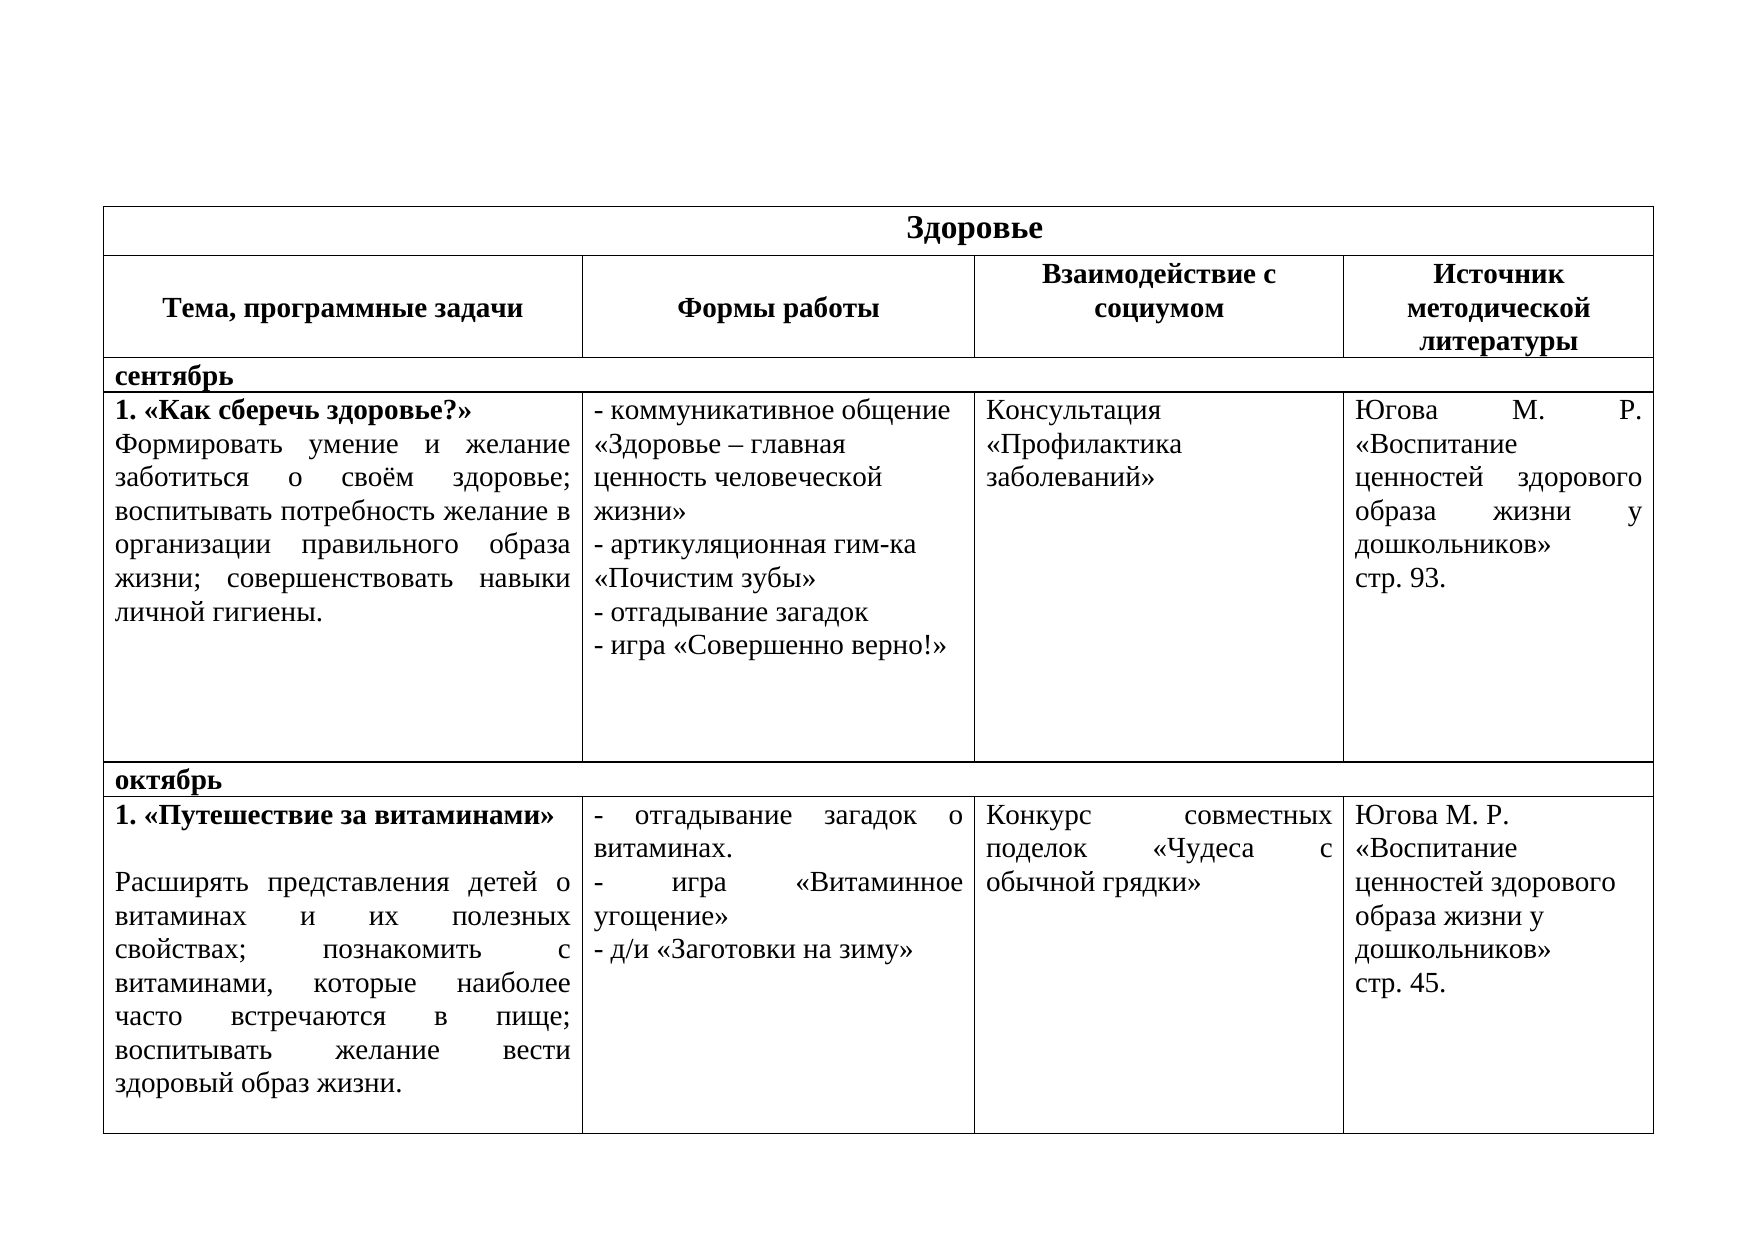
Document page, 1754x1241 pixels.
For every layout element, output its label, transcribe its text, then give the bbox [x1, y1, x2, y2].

table_cell Источник методической литературы [1344, 256, 1653, 357]
table_header Здоровье [104, 207, 1653, 255]
table_cell 1. «Как сберечь здоровье?» Формировать умение и желание заботиться о своём здоровье; воспитывать потребность желание в организации правильного образа жизни; совершенствовать навыки личной гигиены. [104, 393, 582, 761]
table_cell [104, 797, 582, 1132]
table_cell Югова М. Р. «Воспитание ценностей здорового образа жизни у дошкольников» стр. 93. [1344, 393, 1653, 761]
table_cell Тема, программные задачи [104, 256, 582, 357]
table_cell Формы работы [583, 256, 974, 357]
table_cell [1344, 797, 1653, 1132]
table_cell - коммуникативное общение «Здоровье – главная ценность человеческой жизни» - артикуляционная гим-ка «Почистим зубы» - отгадывание загадок - игра «Совершенно верно!» [583, 393, 974, 761]
table_cell сентябрь [104, 358, 1653, 391]
table_cell октябрь [104, 763, 1653, 796]
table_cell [975, 797, 1343, 1132]
table_cell Взаимодействие с социумом [975, 256, 1343, 357]
table_cell Консультация «Профилактика заболеваний» [975, 393, 1343, 761]
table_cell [583, 797, 974, 1132]
